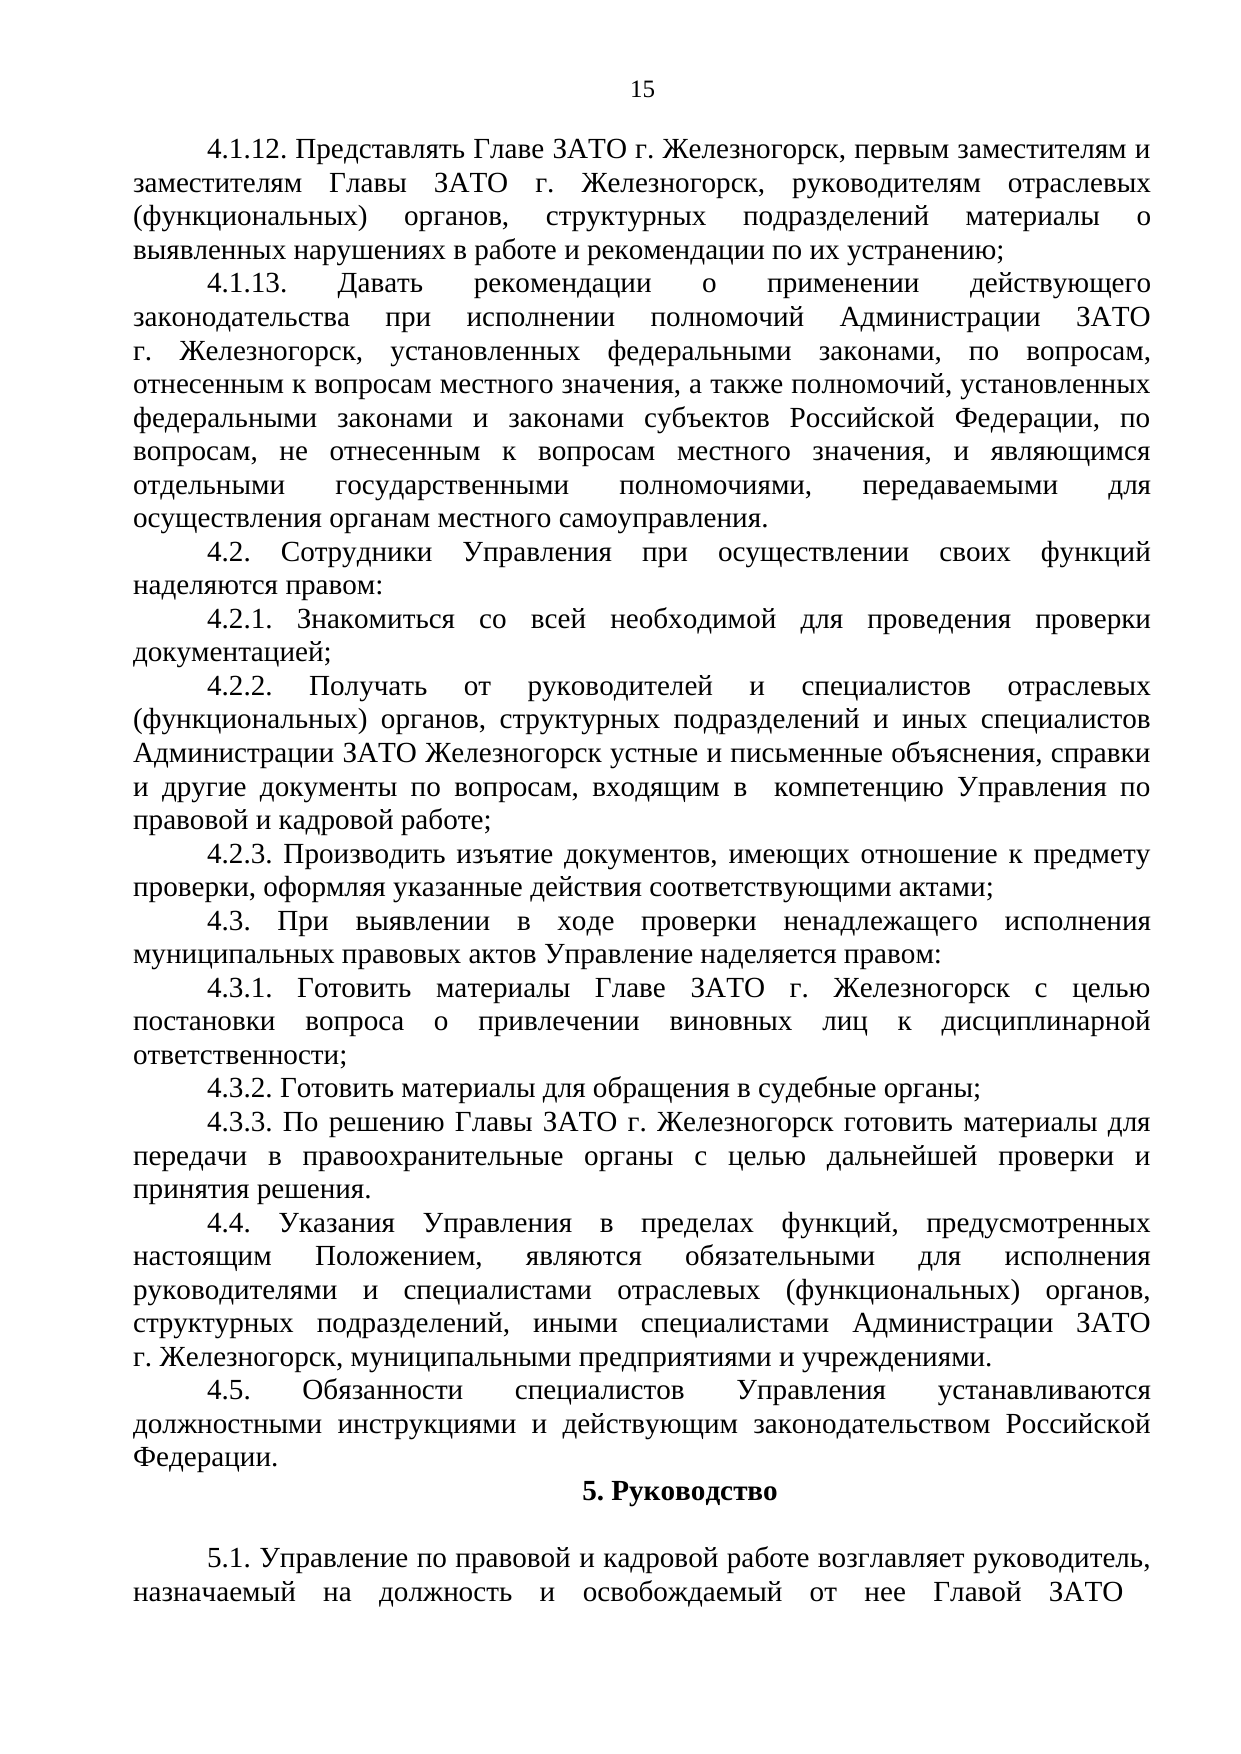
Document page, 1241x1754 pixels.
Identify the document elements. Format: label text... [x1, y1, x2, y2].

text 4.5. Обязанности специалистов Управления устанавливаются должностными инструкциями и действующим законодательством Российской Федерации. [133, 1372, 1152, 1473]
text 4.3.2. Готовить материалы для обращения в судебные органы; [133, 1071, 1152, 1104]
text 5. Руководство [208, 1473, 1152, 1507]
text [133, 1540, 1152, 1607]
text 4.2.2. Получать от руководителей и специалистов отраслевых (функциональных) органов, структурных подразделений и иных специалистов Администрации ЗАТО Железногорск устные и письменные объяснения, справки и другие документы по вопросам, входящим в компетенцию Управления по правовой и кадровой работе; [133, 668, 1152, 836]
text 4.2.3. Производить изъятие документов, имеющих отношение к предмету проверки, оформляя указанные действия соответствующими актами; [133, 836, 1152, 903]
text 4.1.12. Представлять Главе ЗАТО г. Железногорск, первым заместителям и заместителям Главы ЗАТО г. Железногорск, руководителям отраслевых (функциональных) органов, структурных подразделений материалы о выявленных нарушениях в работе и рекомендации по их устранению; [133, 131, 1152, 266]
text 4.1.13. Давать рекомендации о применении действующего законодательства при исполнении полномочий Администрации ЗАТО г. Железногорск, установленных федеральными законами, по вопросам, отнесенным к вопросам местного значения, а также полномочий, установленных федеральными законами и законами субъектов Российской Федерации, по вопросам, не отнесенным к вопросам местного значения, и являющимся отдельными государственными полномочиями, передаваемыми для осуществления органам местного самоуправления. [133, 266, 1152, 534]
text 4.2.1. Знакомиться со всей необходимой для проведения проверки документацией; [133, 601, 1152, 668]
text 4.4. Указания Управления в пределах функций, предусмотренных настоящим Положением, являются обязательными для исполнения руководителями и специалистами отраслевых (функциональных) органов, структурных подразделений, иными специалистами Администрации ЗАТО г. Железногорск, муниципальными предприятиями и учреждениями. [133, 1205, 1152, 1372]
text 4.3.3. По решению Главы ЗАТО г. Железногорск готовить материалы для передачи в правоохранительные органы с целью дальнейшей проверки и принятия решения. [133, 1104, 1152, 1205]
text 4.2. Сотрудники Управления при осуществлении своих функций наделяются правом: [133, 534, 1152, 601]
text 4.3.1. Готовить материалы Главе ЗАТО г. Железногорск с целью постановки вопроса о привлечении виновных лиц к дисциплинарной ответственности; [133, 970, 1152, 1071]
text 4.3. При выявлении в ходе проверки ненадлежащего исполнения муниципальных правовых актов Управление наделяется правом: [133, 903, 1152, 970]
